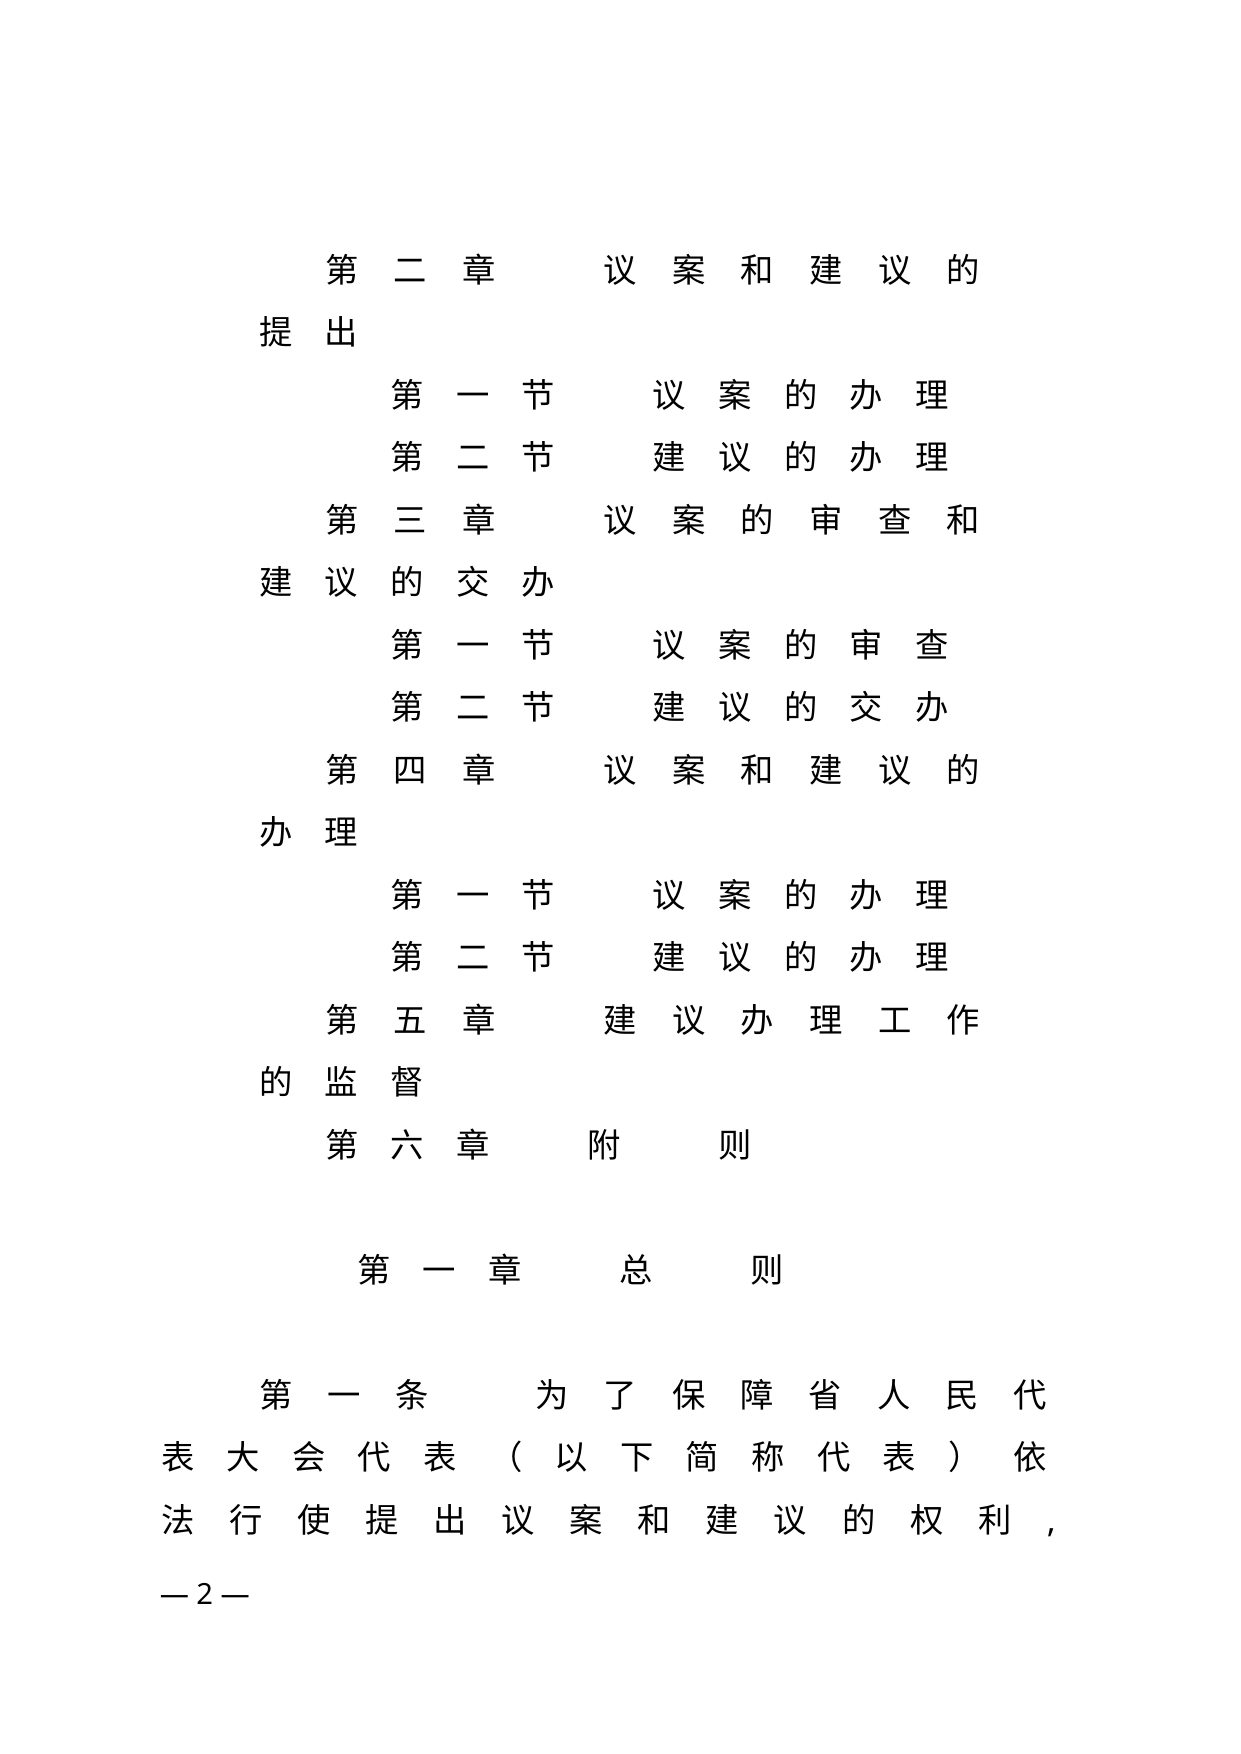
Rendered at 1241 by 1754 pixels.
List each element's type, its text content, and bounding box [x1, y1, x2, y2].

text 第四章 议案和建议的办理 [227, 736, 1013, 861]
text 第二节 建议的办理 [227, 424, 1013, 486]
text 第一节 议案的审查 [227, 611, 1013, 674]
text 第二节 建议的交办 [227, 674, 1013, 736]
text 第二节 建议的办理 [227, 924, 1013, 986]
text 第一节 议案的办理 [227, 361, 1013, 424]
text 第一章 总 则 [161, 1236, 1013, 1299]
text 第三章 议案的审查和建议的交办 [227, 486, 1013, 611]
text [161, 1361, 1079, 1549]
text 第六章 附 则 [227, 1111, 1013, 1174]
text 第五章 建议办理工作的监督 [227, 986, 1013, 1111]
text 第二章 议案和建议的提出 [227, 236, 1013, 361]
text 第一节 议案的办理 [227, 861, 1013, 924]
